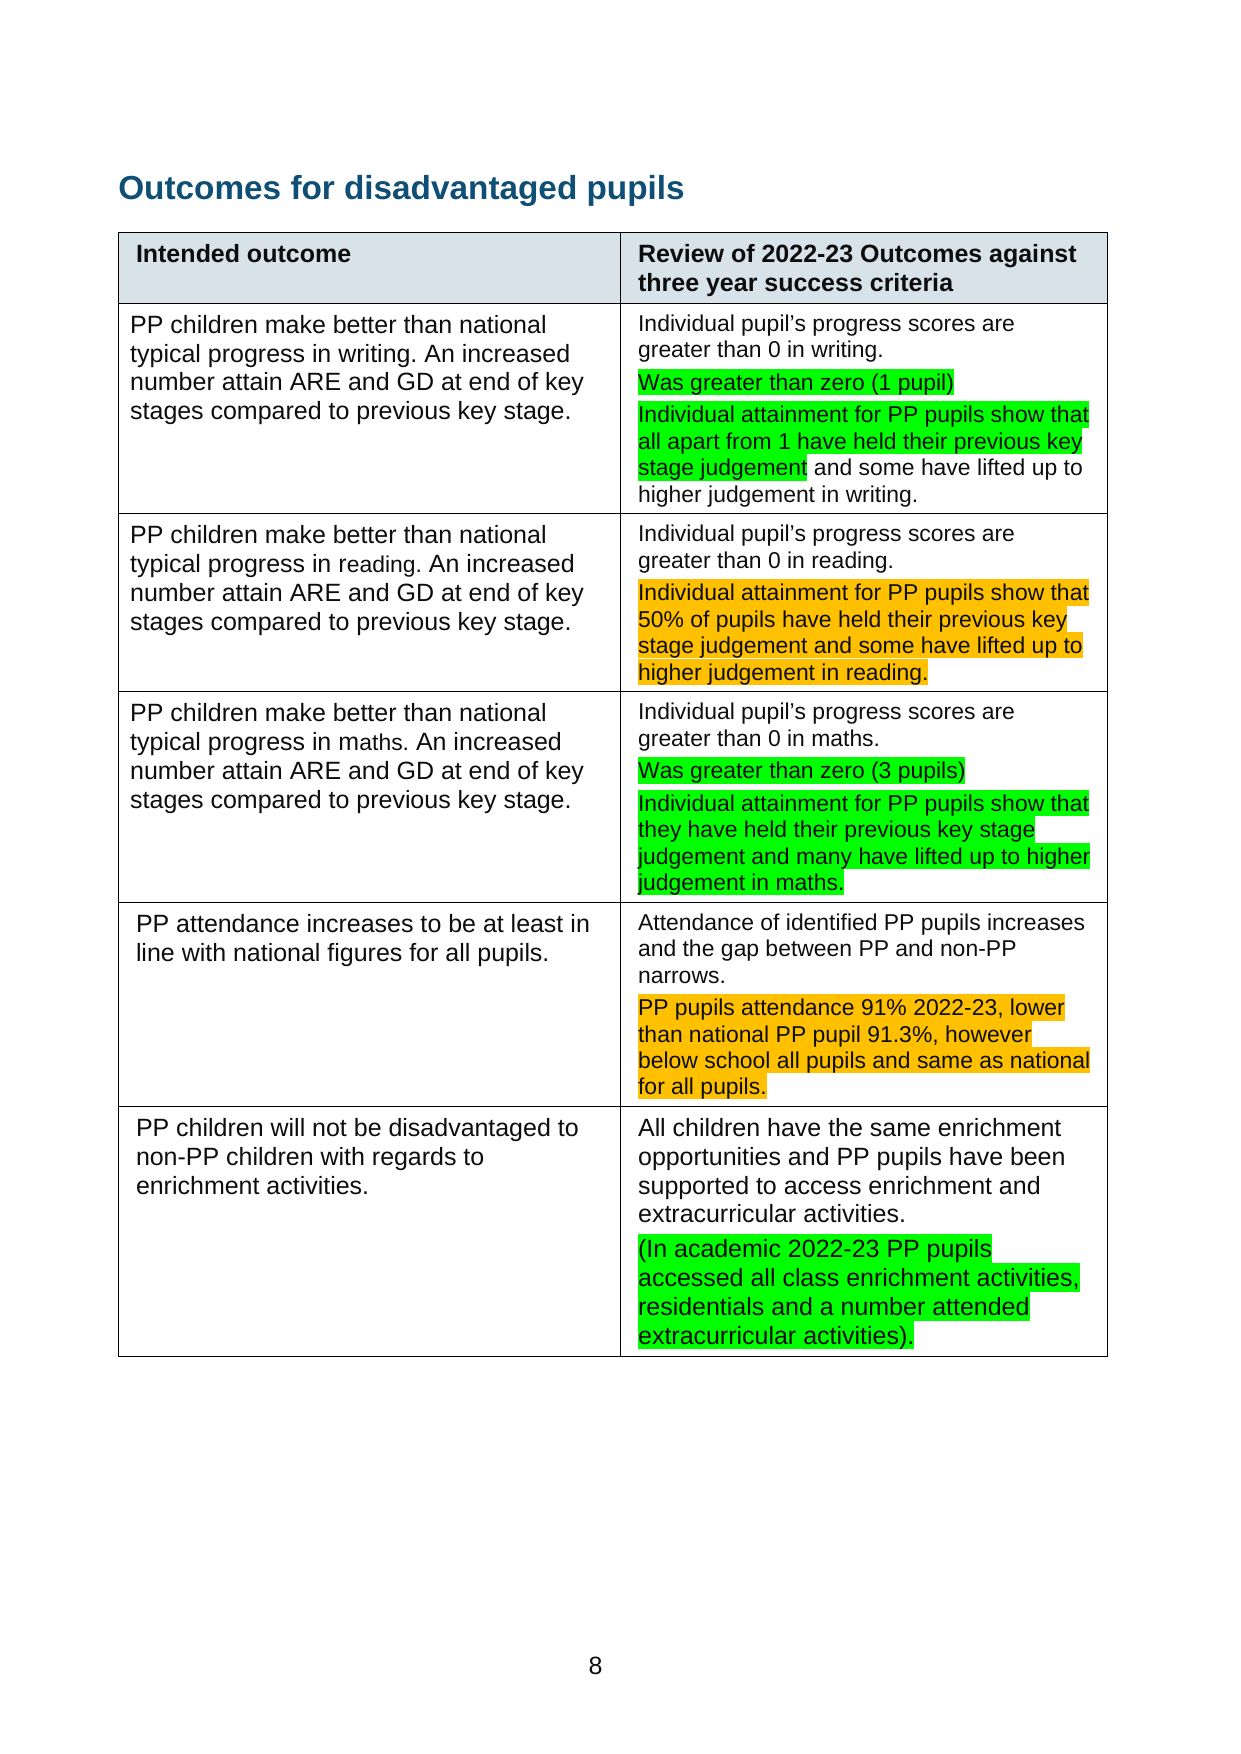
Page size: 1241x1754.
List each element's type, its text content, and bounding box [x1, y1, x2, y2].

table_cell PP children make better than national typical progress in reading. An increased number attain ARE and GD at end of key stages compared to previous key stage. [119, 514, 620, 691]
table_header Intended outcome [119, 233, 620, 303]
table_cell All children have the same enrichment opportunities and PP pupils have been supported to access enrichment and extracurricular activities. (In academic 2022-23 PP pupils accessed all class enrichment activities, residentials and a number attended extracurricular activities). [621, 1107, 1107, 1356]
table_header Review of 2022-23 Outcomes against three year success criteria [621, 233, 1107, 303]
table_cell PP attendance increases to be at least in line with national figures for all pupils. [119, 903, 620, 1106]
table_cell PP children make better than national typical progress in maths. An increased number attain ARE and GD at end of key stages compared to previous key stage. [119, 692, 620, 902]
table_cell Individual pupil’s progress scores are greater than 0 in reading. Individual attainment for PP pupils show that 50% of pupils have held their previous key stage judgement and some have lifted up to higher judgement in reading. [621, 514, 1107, 691]
table_cell PP children make better than national typical progress in writing. An increased number attain ARE and GD at end of key stages compared to previous key stage. [119, 304, 620, 513]
table_cell Individual pupil’s progress scores are greater than 0 in writing. Was greater than zero (1 pupil) Individual attainment for PP pupils show that all apart from 1 have held their previous key stage judgement and some have lifted up to higher judgement in writing. [621, 304, 1107, 513]
table_cell Attendance of identified PP pupils increases and the gap between PP and non-PP narrows. PP pupils attendance 91% 2022-23, lower than national PP pupil 91.3%, however below school all pupils and same as national for all pupils. [621, 903, 1107, 1106]
subtitle Outcomes for disadvantaged pupils [118, 168, 1107, 207]
table_cell Individual pupil’s progress scores are greater than 0 in maths. Was greater than zero (3 pupils) Individual attainment for PP pupils show that they have held their previous key stage judgement and many have lifted up to higher judgement in maths. [621, 692, 1107, 902]
table_cell PP children will not be disadvantaged to non-PP children with regards to enrichment activities. [119, 1107, 620, 1356]
